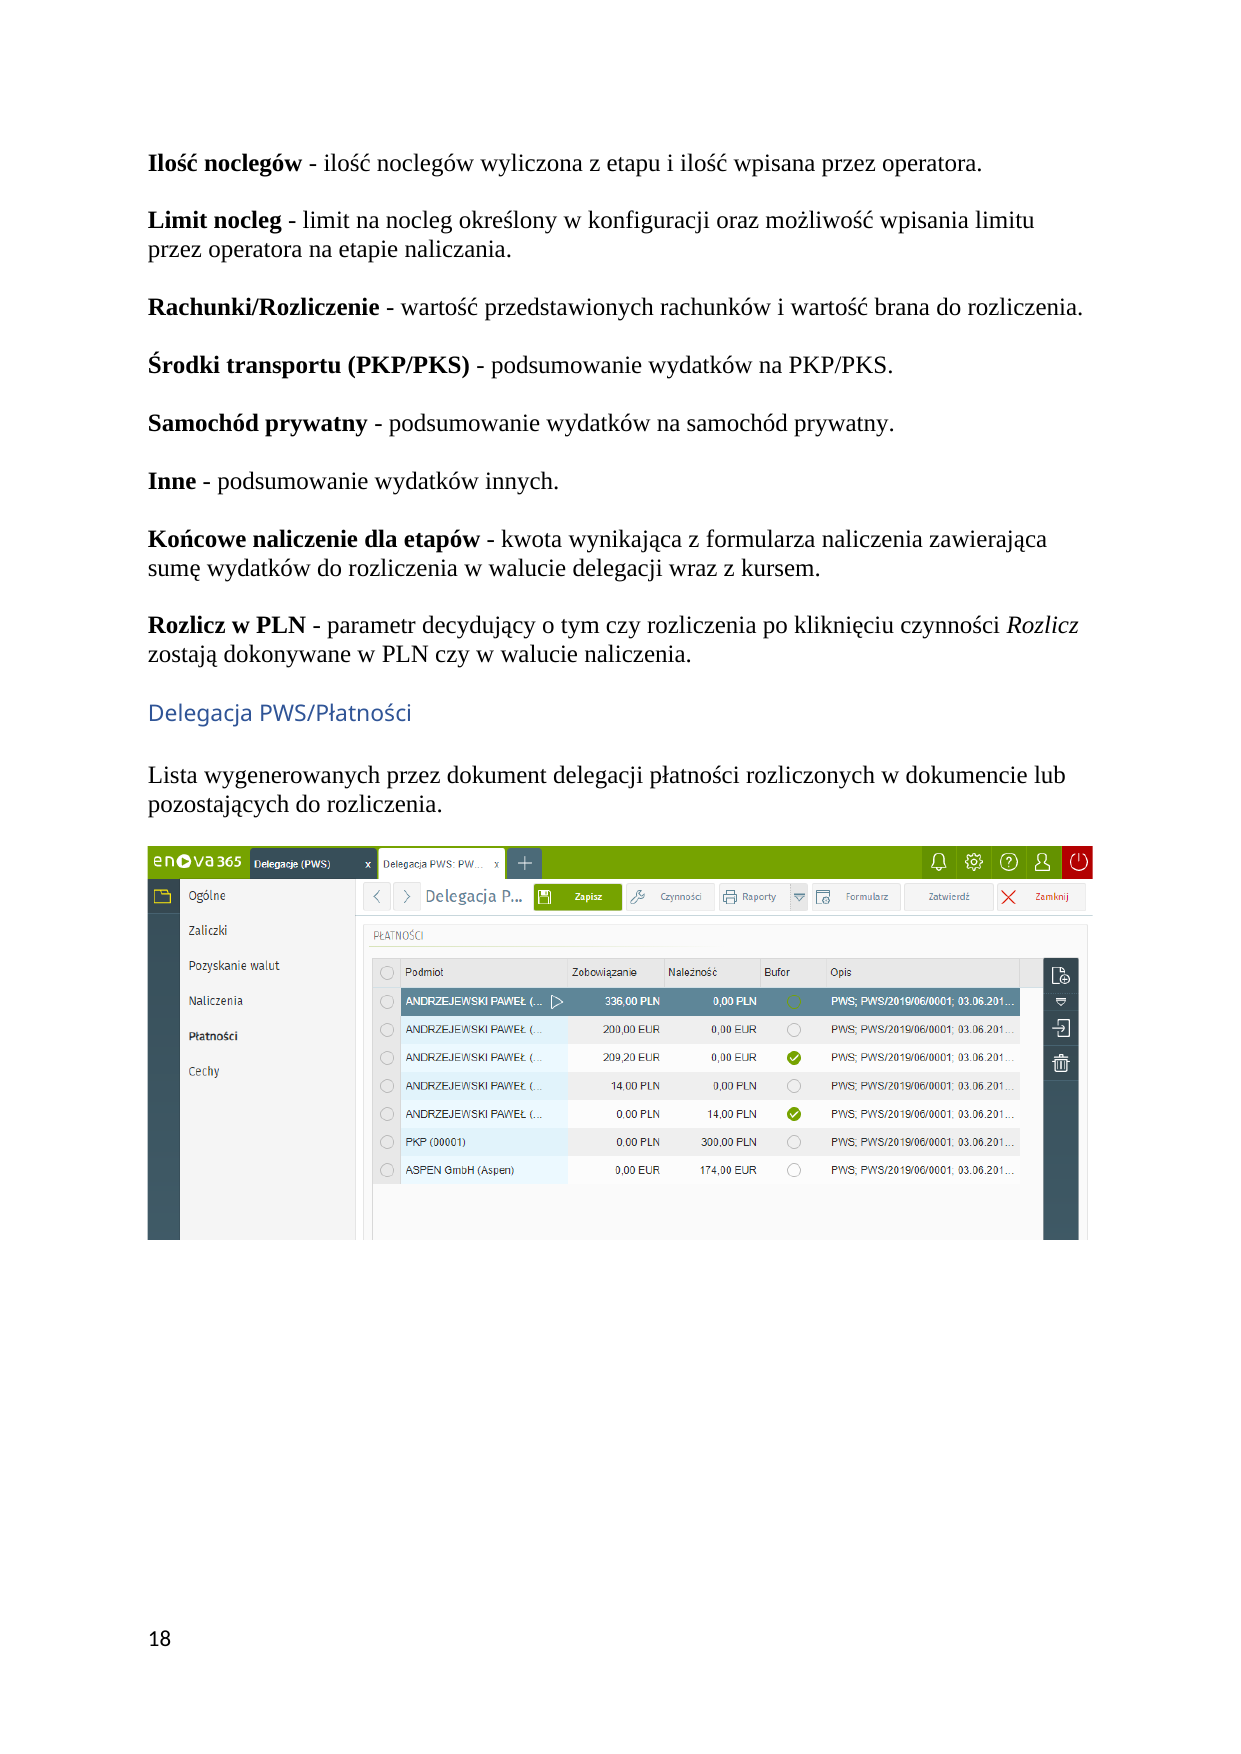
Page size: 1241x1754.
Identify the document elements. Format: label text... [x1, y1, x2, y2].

text Limit nocleg - limit na nocleg określony w konfiguracji oraz możliwość wpisania limitu przez operatora na etapie naliczania. [148, 206, 1093, 263]
subtitle Delegacja PWS/Płatności [148, 697, 1093, 728]
text Końcowe naliczenie dla etapów - kwota wynikająca z formularza naliczenia zawierająca sumę wydatków do rozliczenia w walucie delegacji wraz z kursem. [148, 524, 1093, 581]
text Samochód prywatny - podsumowanie wydatków na samochód prywatny. [148, 408, 1093, 437]
text Inne - podsumowanie wydatków innych. [148, 466, 1093, 495]
text Ilość noclegów - ilość noclegów wyliczona z etapu i ilość wpisana przez operatora. [148, 148, 1093, 176]
text Środki transportu (PKP/PKS) - podsumowanie wydatków na PKP/PKS. [148, 350, 1093, 379]
text Rozlicz w PLN - parametr decydujący o tym czy rozliczenia po kliknięciu czynności Rozlicz zostają dokonywane w PLN czy w walucie naliczenia. [148, 611, 1093, 668]
text Lista wygenerowanych przez dokument delegacji płatności rozliczonych w dokumencie lub pozostających do rozliczenia. [148, 760, 1093, 818]
text Rachunki/Rozliczenie - wartość przedstawionych rachunków i wartość brana do rozliczenia. [148, 292, 1093, 321]
picture [147, 846, 1093, 1240]
